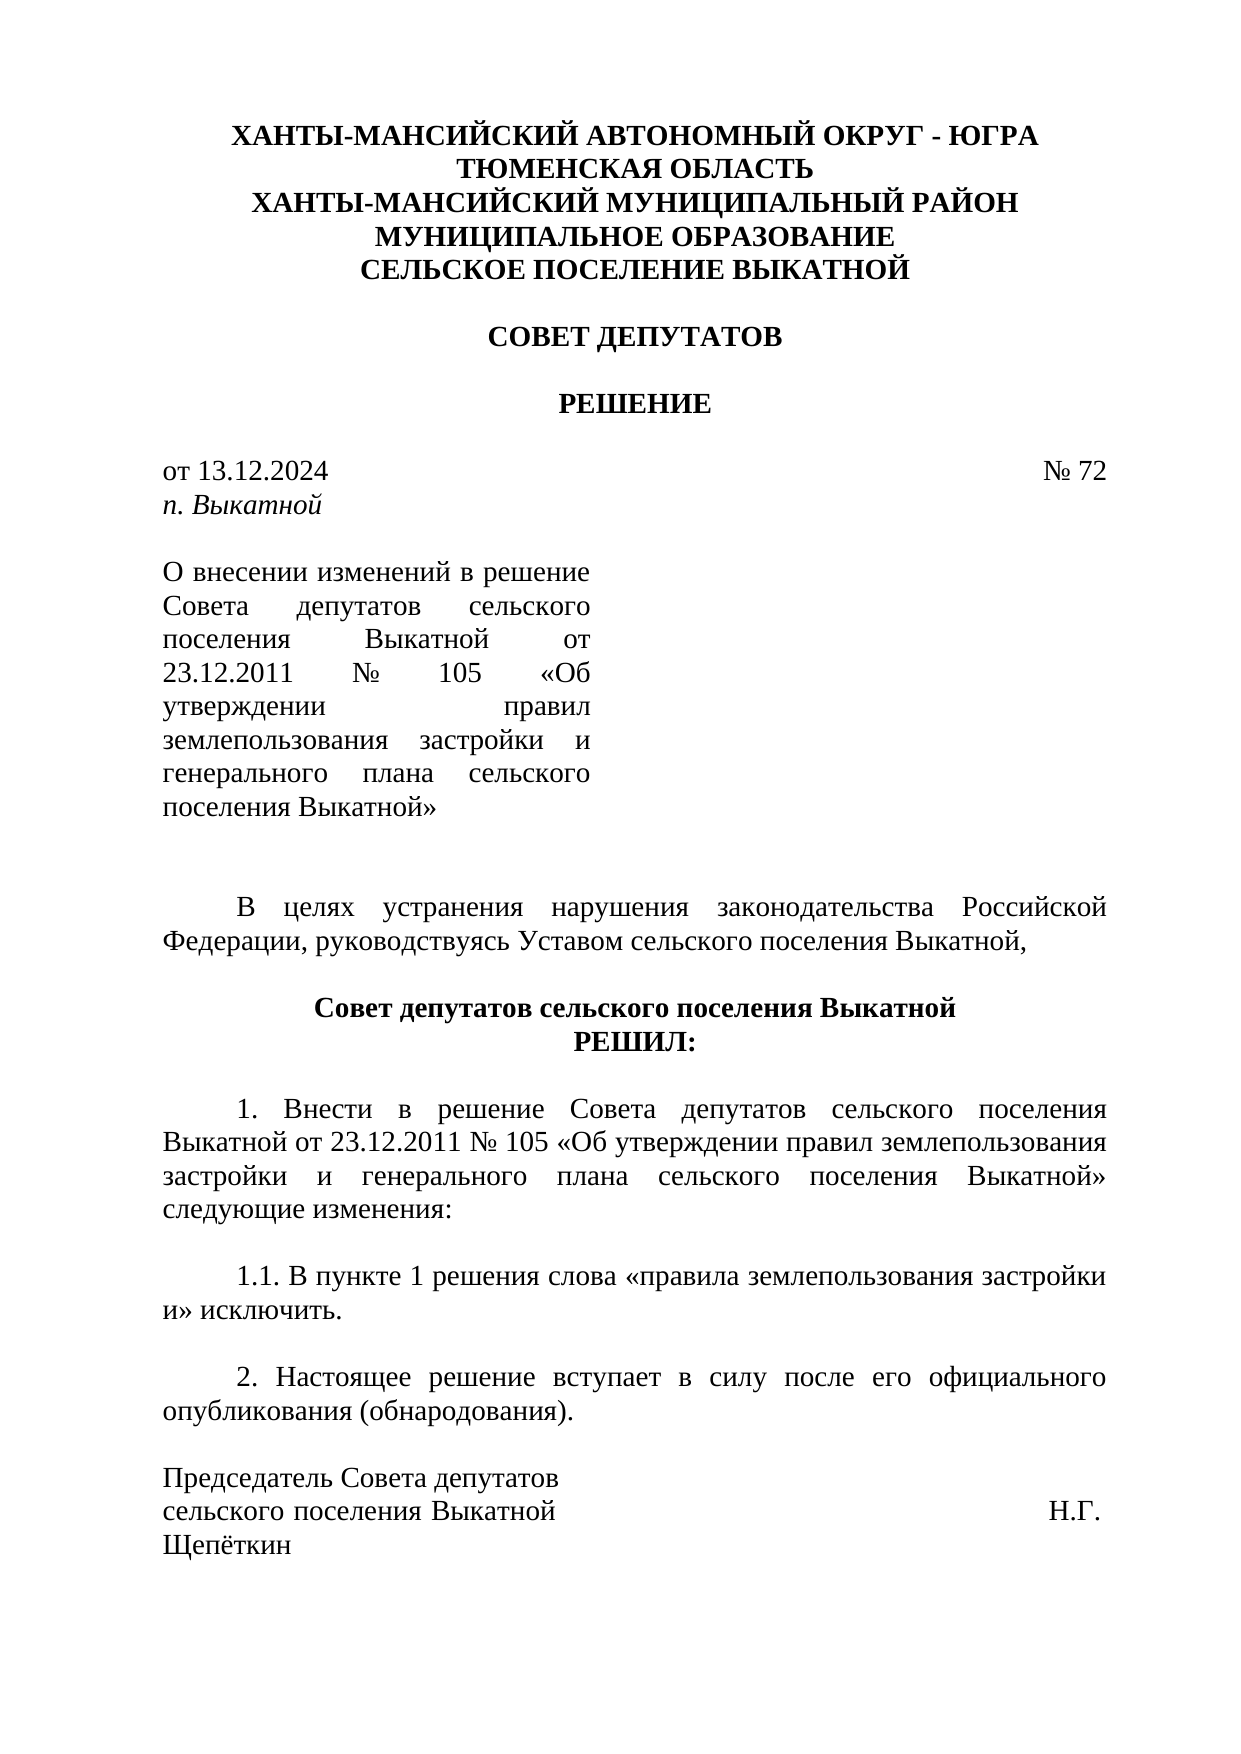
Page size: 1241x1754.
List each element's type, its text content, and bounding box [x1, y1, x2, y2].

text О внесении изменений в решение Совета депутатов сельского поселения Выкатной от 23.12.2011 № 105 «Об утверждении правил землепользования застройки и генерального плана сельского поселения Выкатной» [162, 554, 591, 822]
text СЕЛЬСКОЕ ПОСЕЛЕНИЕ ВЫКАТНОЙ [162, 252, 1107, 286]
text ХАНТЫ-МАНСИЙСКИЙ МУНИЦИПАЛЬНЫЙ РАЙОН [162, 185, 1107, 219]
text МУНИЦИПАЛЬНОЕ ОБРАЗОВАНИЕ [162, 219, 1107, 252]
text от 13.12.2024 № 72 [162, 453, 1107, 487]
text ХАНТЫ-МАНСИЙСКИЙ АВТОНОМНЫЙ ОКРУГ - ЮГРА [162, 118, 1107, 152]
text Совет депутатов сельского поселения Выкатной [162, 990, 1107, 1024]
text РЕШЕНИЕ [162, 386, 1107, 420]
text 1. Внести в решение Совета депутатов сельского поселения Выкатной от 23.12.2011 № 105 «Об утверждении правил землепользования застройки и генерального плана сельского поселения Выкатной» следующие изменения: [162, 1091, 1107, 1225]
text В целях устранения нарушения законодательства Российской Федерации, руководствуясь Уставом сельского поселения Выкатной, [162, 889, 1107, 957]
text 1.1. В пункте 1 решения слова «правила землепользования застройки и» исключить. [162, 1258, 1107, 1326]
text РЕШИЛ: [162, 1024, 1107, 1057]
text Председатель Совета депутатов [162, 1460, 1107, 1493]
text п. Выкатной [162, 487, 1107, 521]
text СОВЕТ ДЕПУТАТОВ [162, 319, 1107, 353]
text 2. Настоящее решение вступает в силу после его официального опубликования (обнародования). [162, 1359, 1107, 1426]
text ТЮМЕНСКАЯ ОБЛАСТЬ [162, 152, 1107, 185]
text сельского поселения Выкатной Н.Г. Щепёткин [162, 1493, 1107, 1560]
